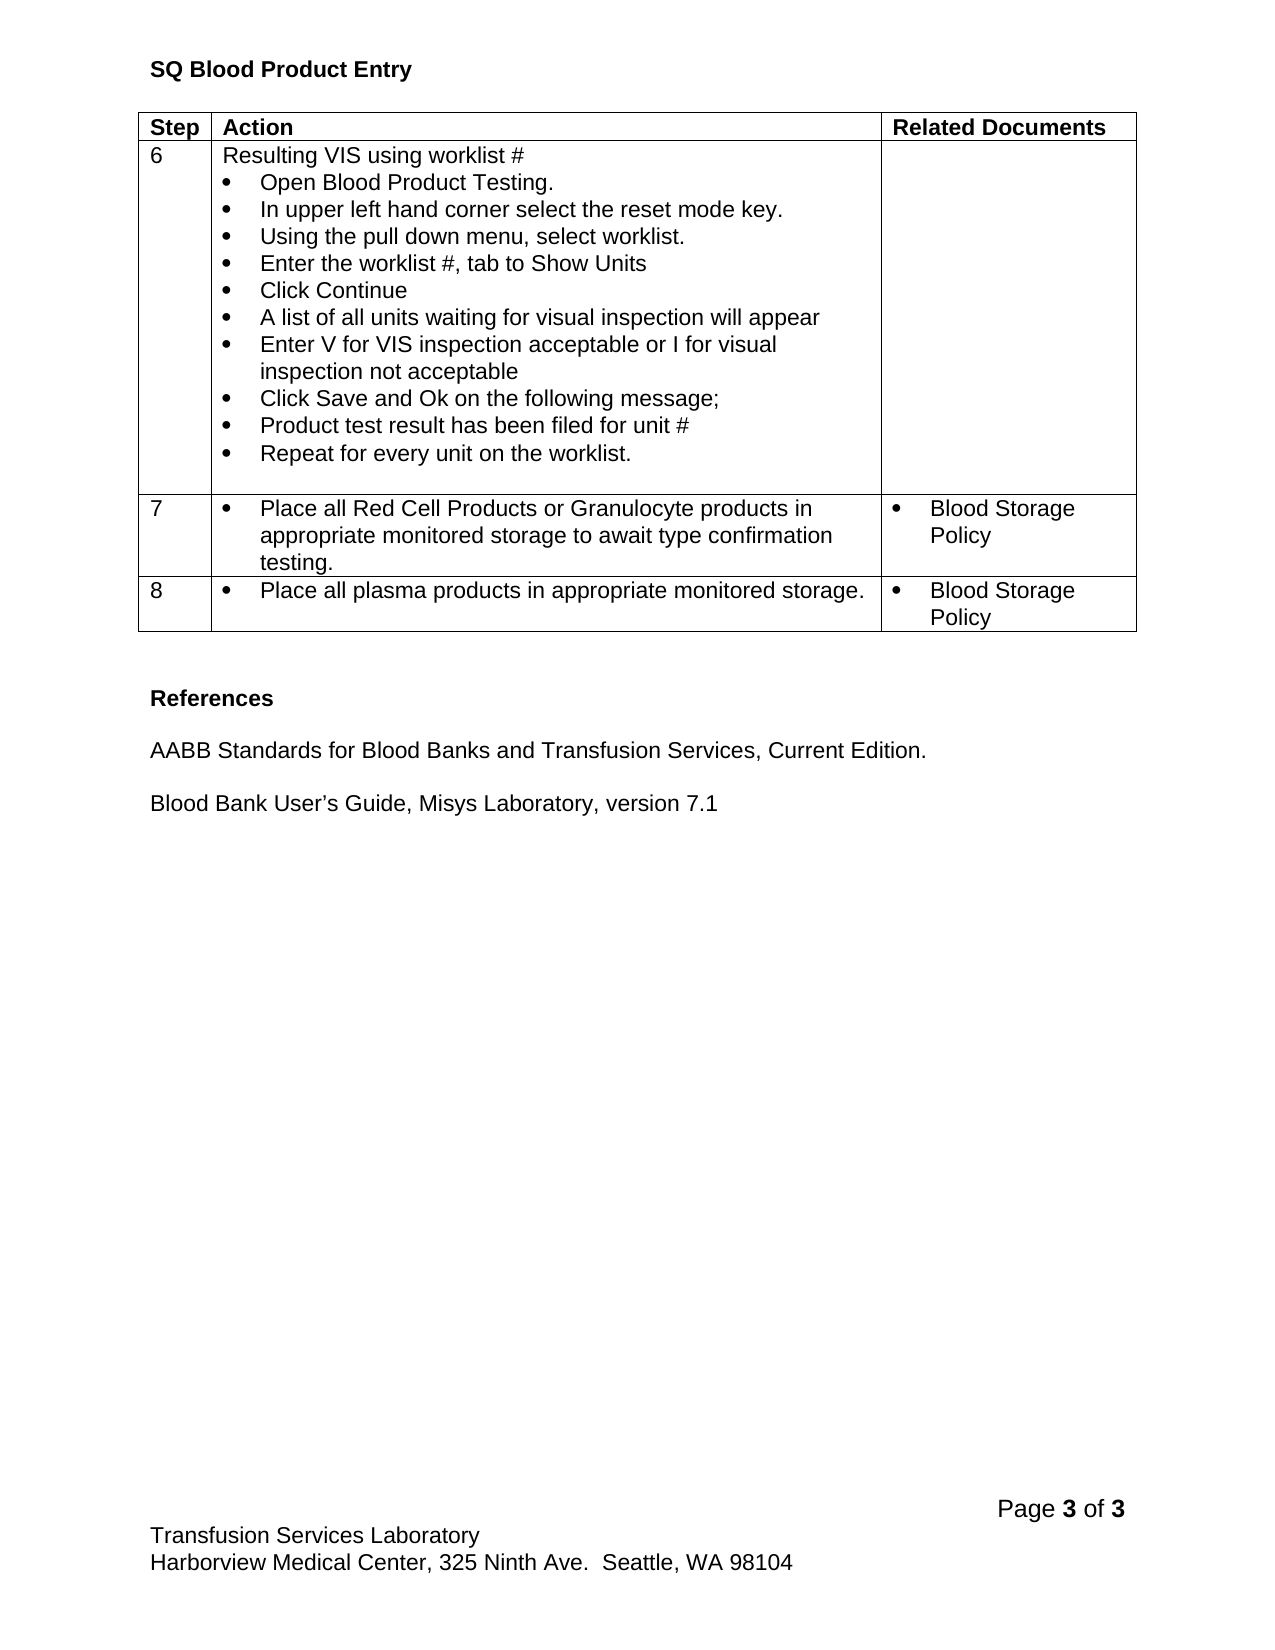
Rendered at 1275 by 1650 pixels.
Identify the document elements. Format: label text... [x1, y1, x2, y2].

table_cell [882, 141, 1136, 493]
table_cell [212, 113, 881, 140]
table_cell 8 [139, 577, 211, 631]
text Blood Bank User’s Guide, Misys Laboratory, version 7.1 [150, 790, 1125, 816]
text AABB Standards for Blood Banks and Transfusion Services, Current Edition. [150, 737, 1125, 764]
table_cell Place all plasma products in appropriate monitored storage. [212, 577, 881, 631]
table_cell [139, 113, 211, 140]
table_cell Resulting VIS using worklist # Open Blood Product Testing. In upper left hand corner select the reset mode key. Using the pull down menu, select worklist. Enter the worklist #, tab to Show Units Click Continue A list of all units waiting for visual inspection will appear Enter V for VIS inspection acceptable or I for visual inspection not acceptable Click Save and Ok on the following message; Product test result has been filed for unit # Repeat for every unit on the worklist. [212, 141, 881, 493]
table_cell [882, 113, 1136, 140]
table_cell Place all Red Cell Products or Granulocyte products in appropriate monitored storage to await type confirmation testing. [212, 495, 881, 576]
table_cell 6 [139, 141, 211, 493]
text References [150, 685, 1125, 711]
table_cell Blood Storage Policy [882, 495, 1136, 576]
table_cell 7 [139, 495, 211, 576]
table_cell Blood Storage Policy [882, 577, 1136, 631]
